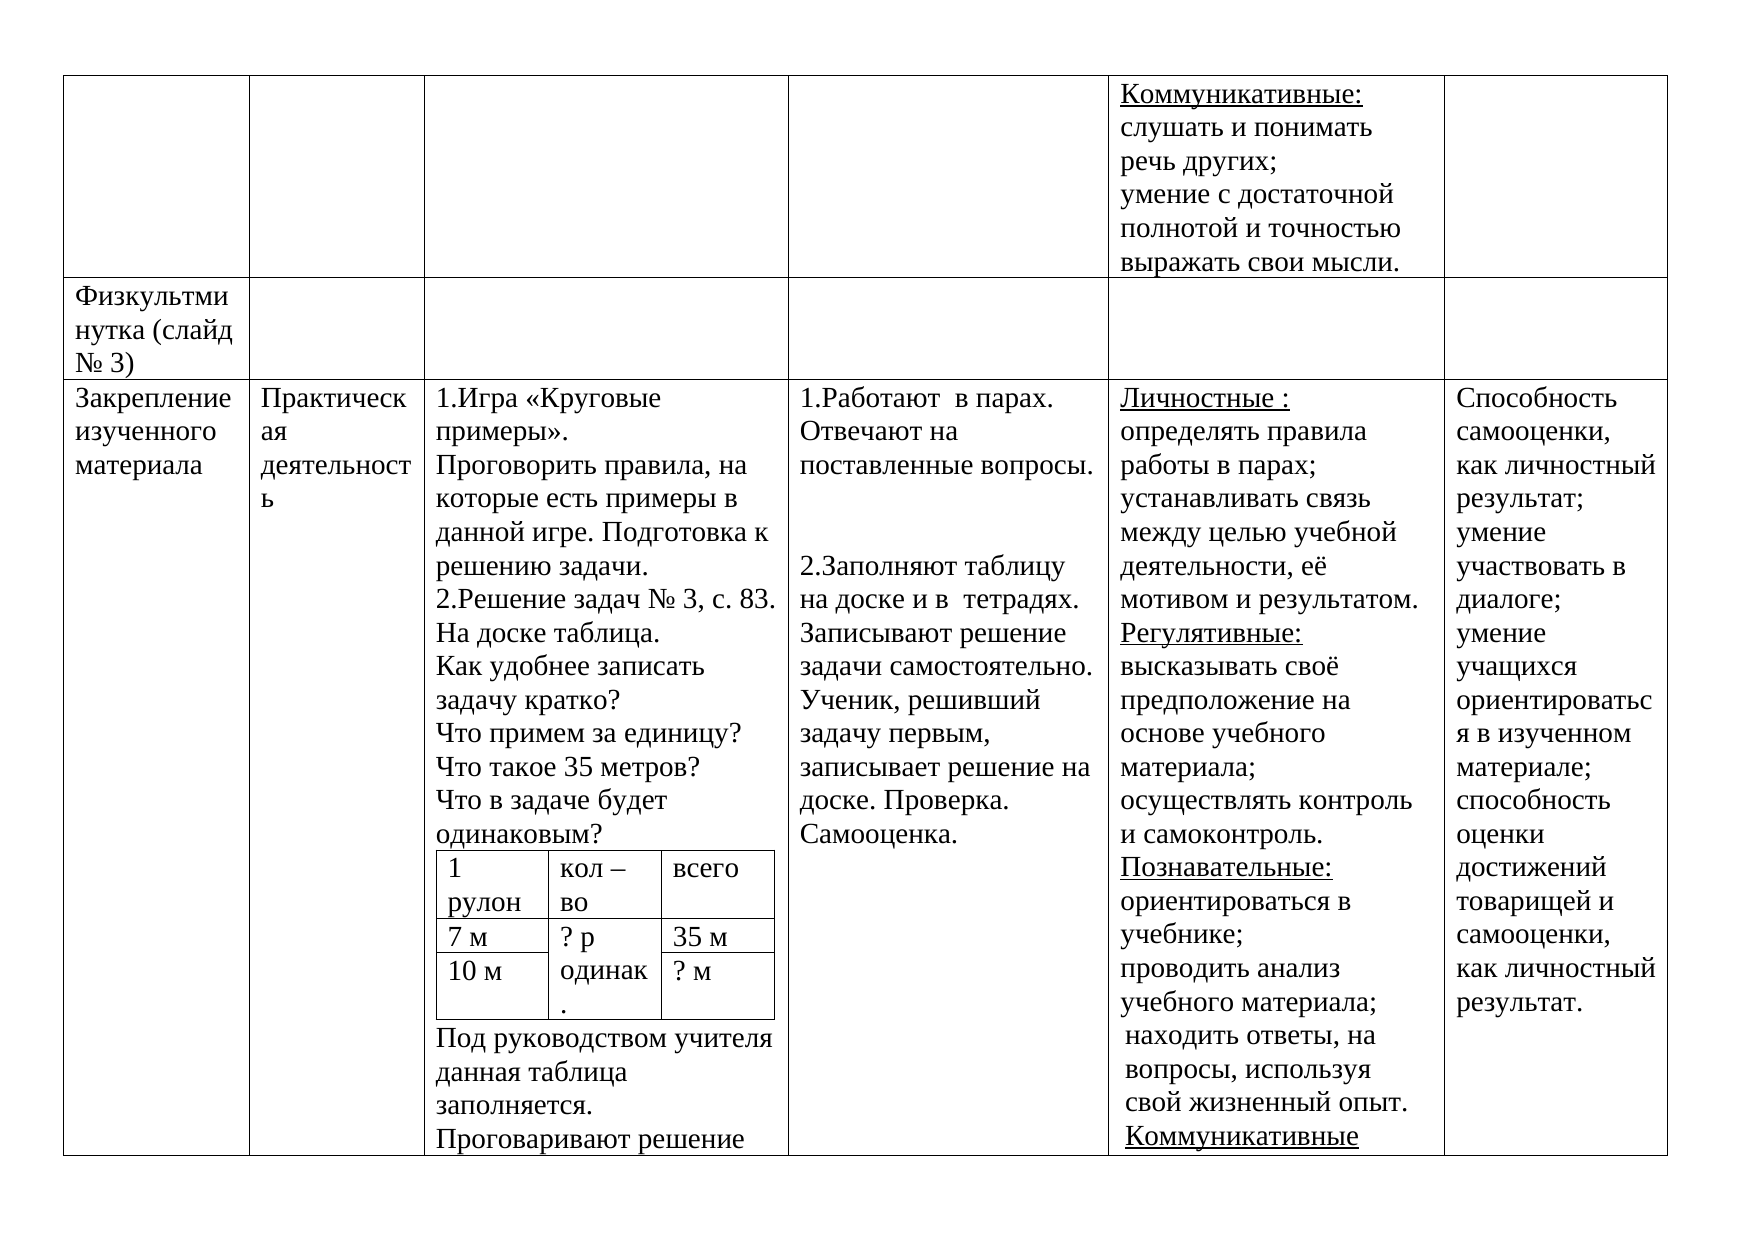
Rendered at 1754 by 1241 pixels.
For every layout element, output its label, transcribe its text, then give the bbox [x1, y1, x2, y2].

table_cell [250, 380, 424, 1154]
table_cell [789, 76, 1108, 277]
table_cell [250, 278, 424, 379]
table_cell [1109, 380, 1444, 1154]
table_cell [425, 76, 788, 277]
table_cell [64, 380, 249, 1154]
table_cell [425, 278, 788, 379]
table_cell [1109, 76, 1444, 277]
table_cell [1445, 278, 1667, 379]
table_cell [789, 380, 1108, 1154]
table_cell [1445, 380, 1667, 1154]
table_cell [250, 76, 424, 277]
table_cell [1445, 76, 1667, 277]
table_cell [789, 278, 1108, 379]
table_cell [64, 76, 249, 277]
table_cell Физкультминутка (слайд № 3) [64, 278, 249, 379]
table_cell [425, 380, 788, 1154]
table_cell [1109, 278, 1444, 379]
